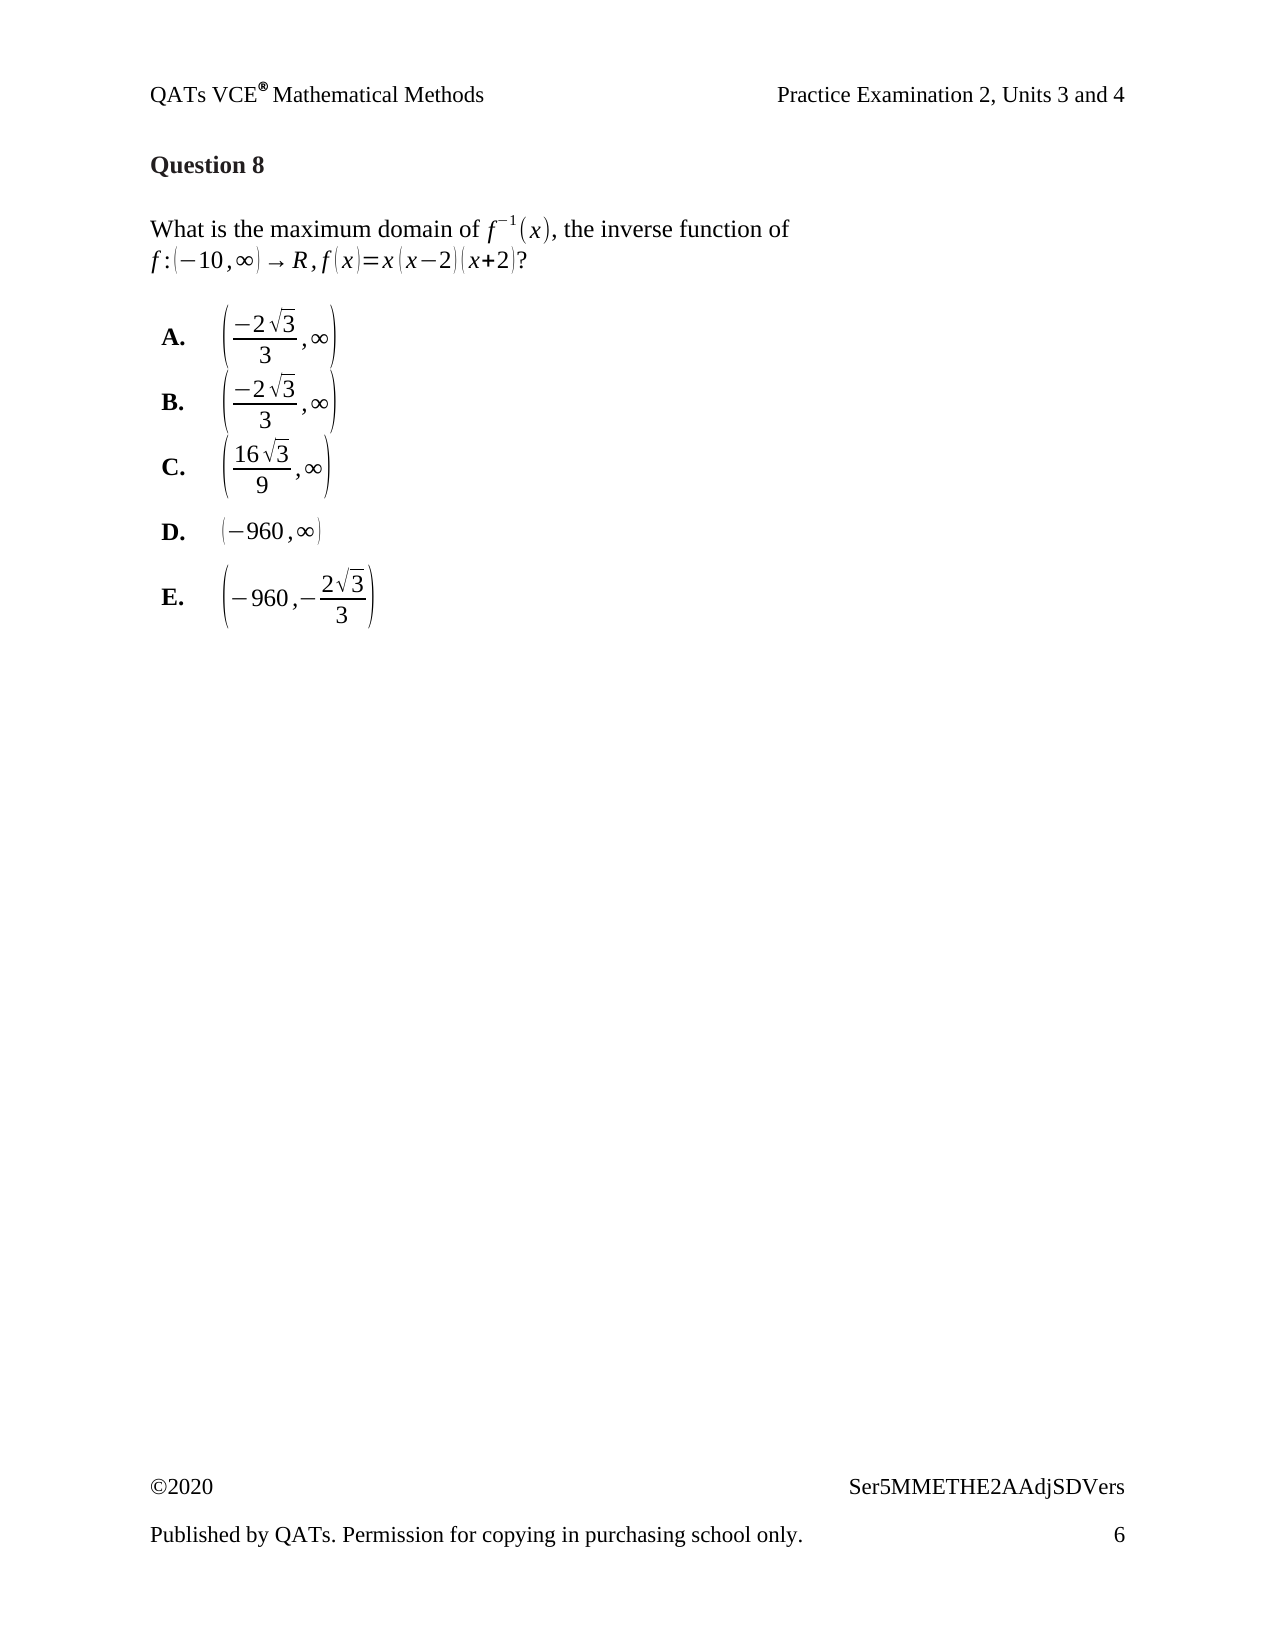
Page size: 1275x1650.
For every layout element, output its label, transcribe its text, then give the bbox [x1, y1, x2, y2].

text What is the maximum domain of , the inverse function of [150, 212, 1125, 244]
table_cell [210, 369, 1125, 434]
table_header A. [150, 304, 210, 369]
table_cell C. [150, 434, 210, 499]
text ? [150, 244, 1125, 304]
table_cell B. [150, 369, 210, 434]
table_cell [210, 564, 1125, 629]
table_cell [210, 499, 1125, 564]
table_header [210, 304, 1125, 369]
table_cell E. [150, 564, 210, 629]
text Question 8 [150, 150, 1125, 179]
table_cell D. [150, 499, 210, 564]
table_cell [210, 434, 1125, 499]
